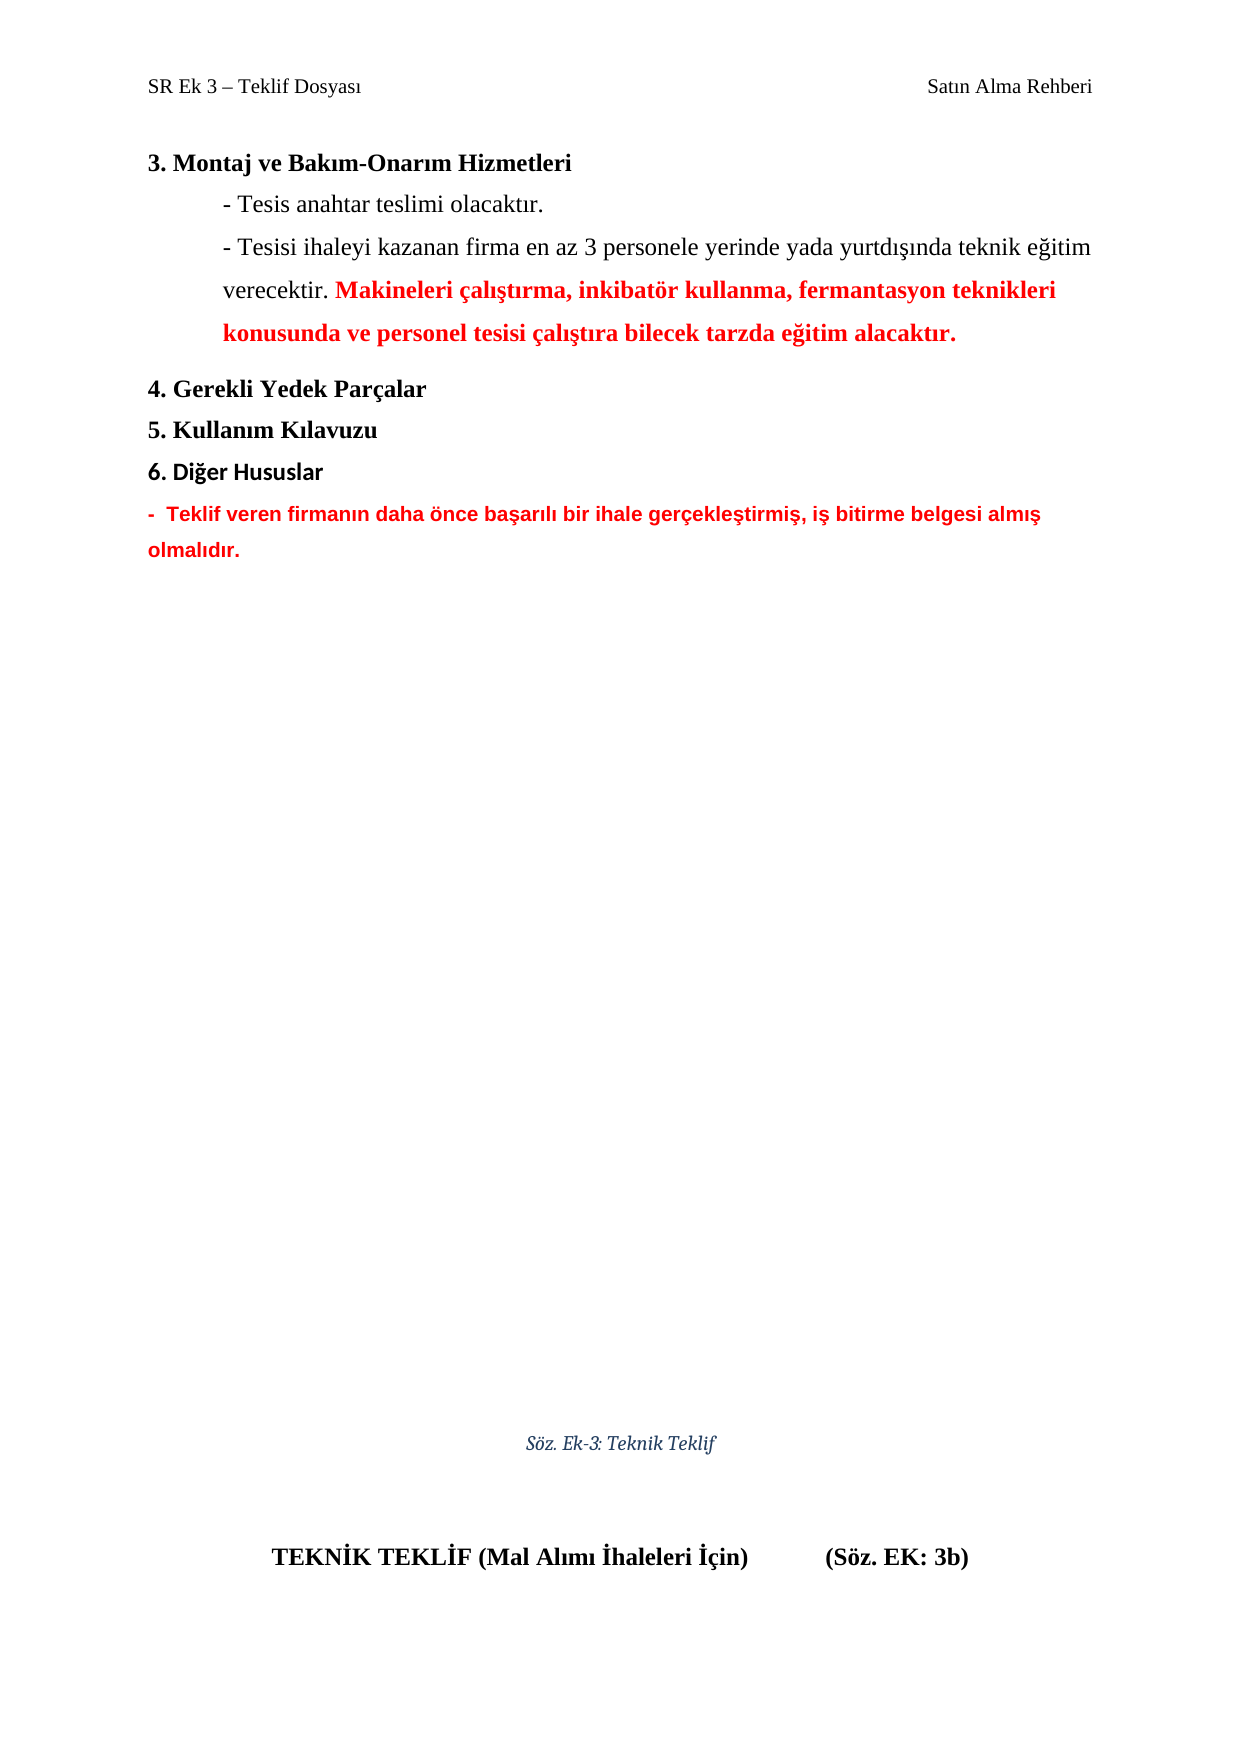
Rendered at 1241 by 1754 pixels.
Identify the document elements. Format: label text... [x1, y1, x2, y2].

subtitle Söz. Ek-3: Teknik Teklif [148, 1432, 1093, 1456]
list 6. Diğer Hususlar [148, 456, 1093, 487]
text 4. Gerekli Yedek Parçalar [148, 374, 1093, 403]
text TEKNİK TEKLİF (Mal Alımı İhaleleri İçin) (Söz. EK: 3b) [148, 1542, 1093, 1571]
text 3. Montaj ve Bakım-Onarım Hizmetleri [148, 148, 1093, 176]
list - Tesis anahtar teslimi olacaktır. [223, 189, 1093, 218]
list - Teklif veren firmanın daha önce başarılı bir ihale gerçekleştirmiş, iş bitirme belgesi almış olmalıdır. [148, 502, 1093, 562]
list - Tesisi ihaleyi kazanan firma en az 3 personele yerinde yada yurtdışında teknik eğitim verecektir. Makineleri çalıştırma, inkibatör kullanma, fermantasyon teknikleri konusunda ve personel tesisi çalıştıra bilecek tarzda eğitim alacaktır. [223, 232, 1093, 347]
text 5. Kullanım Kılavuzu [148, 415, 1093, 444]
